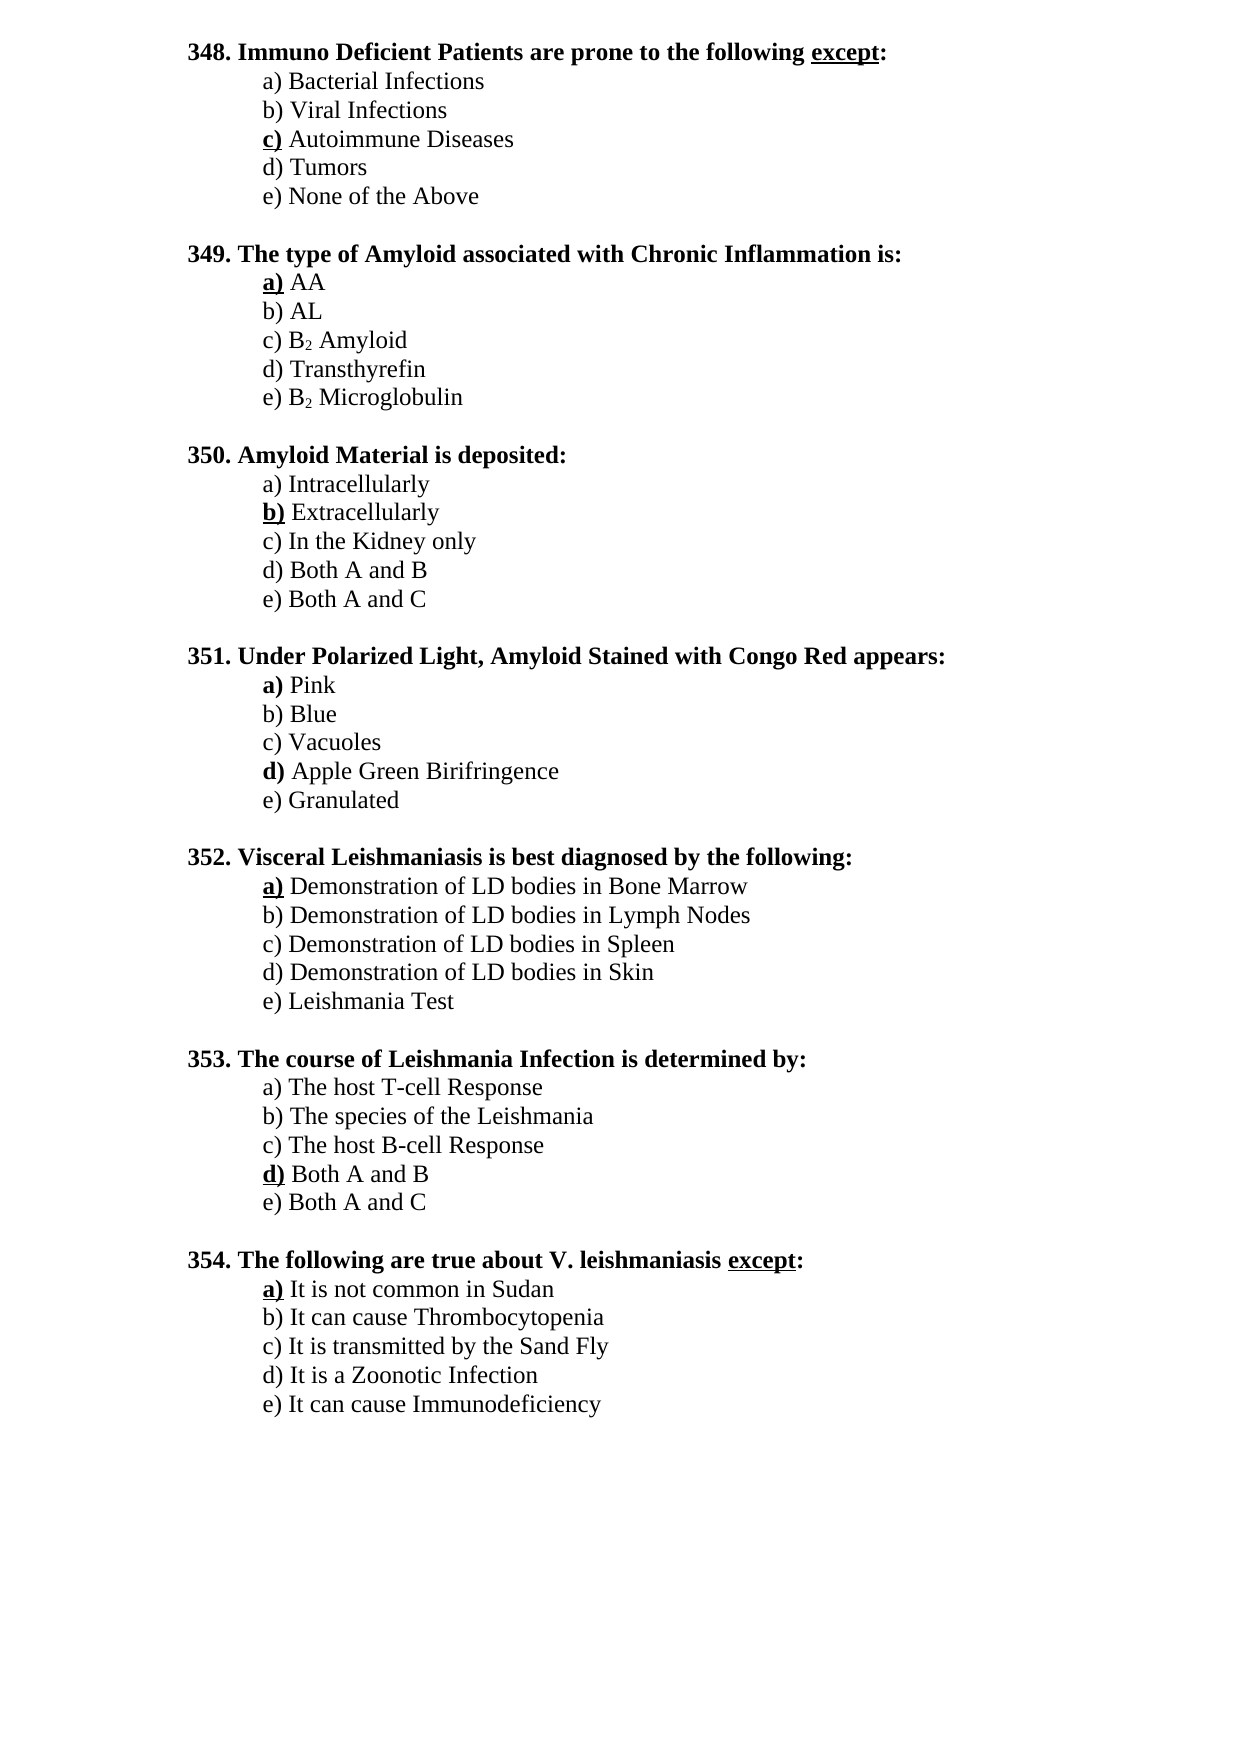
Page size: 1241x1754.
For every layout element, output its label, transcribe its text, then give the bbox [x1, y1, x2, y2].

text 348. Immuno Deficient Patients are prone to the following except: [187, 37, 1053, 66]
text e) B2 Microglobulin [187, 382, 1053, 411]
text a) It is not common in [187, 1274, 1053, 1302]
text 350. Amyloid Material is deposited: [187, 440, 1053, 469]
text 351. Under Polarized Light, Amyloid Stained with Congo Red appears: [187, 641, 1053, 670]
text 352. Visceral Leishmaniasis is best diagnosed by the following: [187, 842, 1053, 871]
text d) Transthyrefin [187, 354, 1053, 382]
text 354. The following are true about V. leishmaniasis except: [187, 1245, 1053, 1274]
text a) The host T-cell Response [187, 1072, 1053, 1101]
text e) Granulated [187, 785, 1053, 814]
text a) Intracellularly [187, 469, 1053, 497]
text b) It can cause Thrombocytopenia [187, 1302, 1053, 1331]
text a) Demonstration of LD bodies in Bone Marrow [187, 871, 1053, 900]
text c) Demonstration of LD bodies in Spleen [187, 929, 1053, 957]
text c) B2 Amyloid [187, 325, 1053, 354]
text c) It is transmitted by the Sand Fly [187, 1331, 1053, 1360]
text b) [187, 296, 1053, 325]
text c) Vacuoles [187, 727, 1053, 756]
text e) Both A and C [187, 584, 1053, 612]
text d) Tumors [187, 152, 1053, 181]
text d) It is a Zoonotic Infection [187, 1360, 1053, 1389]
text d) Demonstration of LD bodies in Skin [187, 957, 1053, 986]
text c) In the Kidney only [187, 526, 1053, 555]
text d) Apple Green Birifringence [187, 756, 1053, 785]
text c) The host B-cell Response [187, 1130, 1053, 1159]
text 349. The type of Amyloid associated with Chronic Inflammation is: [187, 239, 1053, 267]
text 353. The course of Leishmania Infection is determined by: [187, 1044, 1053, 1072]
text b) Demonstration of LD bodies in Lymph Nodes [187, 900, 1053, 929]
text b) Blue [187, 699, 1053, 727]
text b) Extracellularly [187, 497, 1053, 526]
text d) Both A and B [187, 1159, 1053, 1187]
text b) The species of the Leishmania [187, 1101, 1053, 1130]
text a) AA [187, 267, 1053, 296]
text a) Pink [187, 670, 1053, 699]
text a) Bacterial Infections [187, 66, 1053, 95]
text e) Both A and C [187, 1187, 1053, 1216]
text e) None of the Above [187, 181, 1053, 210]
text e) Leishmania Test [187, 986, 1053, 1015]
text b) Viral Infections [187, 95, 1053, 124]
text d) Both A and B [187, 555, 1053, 584]
text e) It can cause Immunodeficiency [187, 1389, 1053, 1417]
text c) Autoimmune Diseases [187, 124, 1053, 152]
